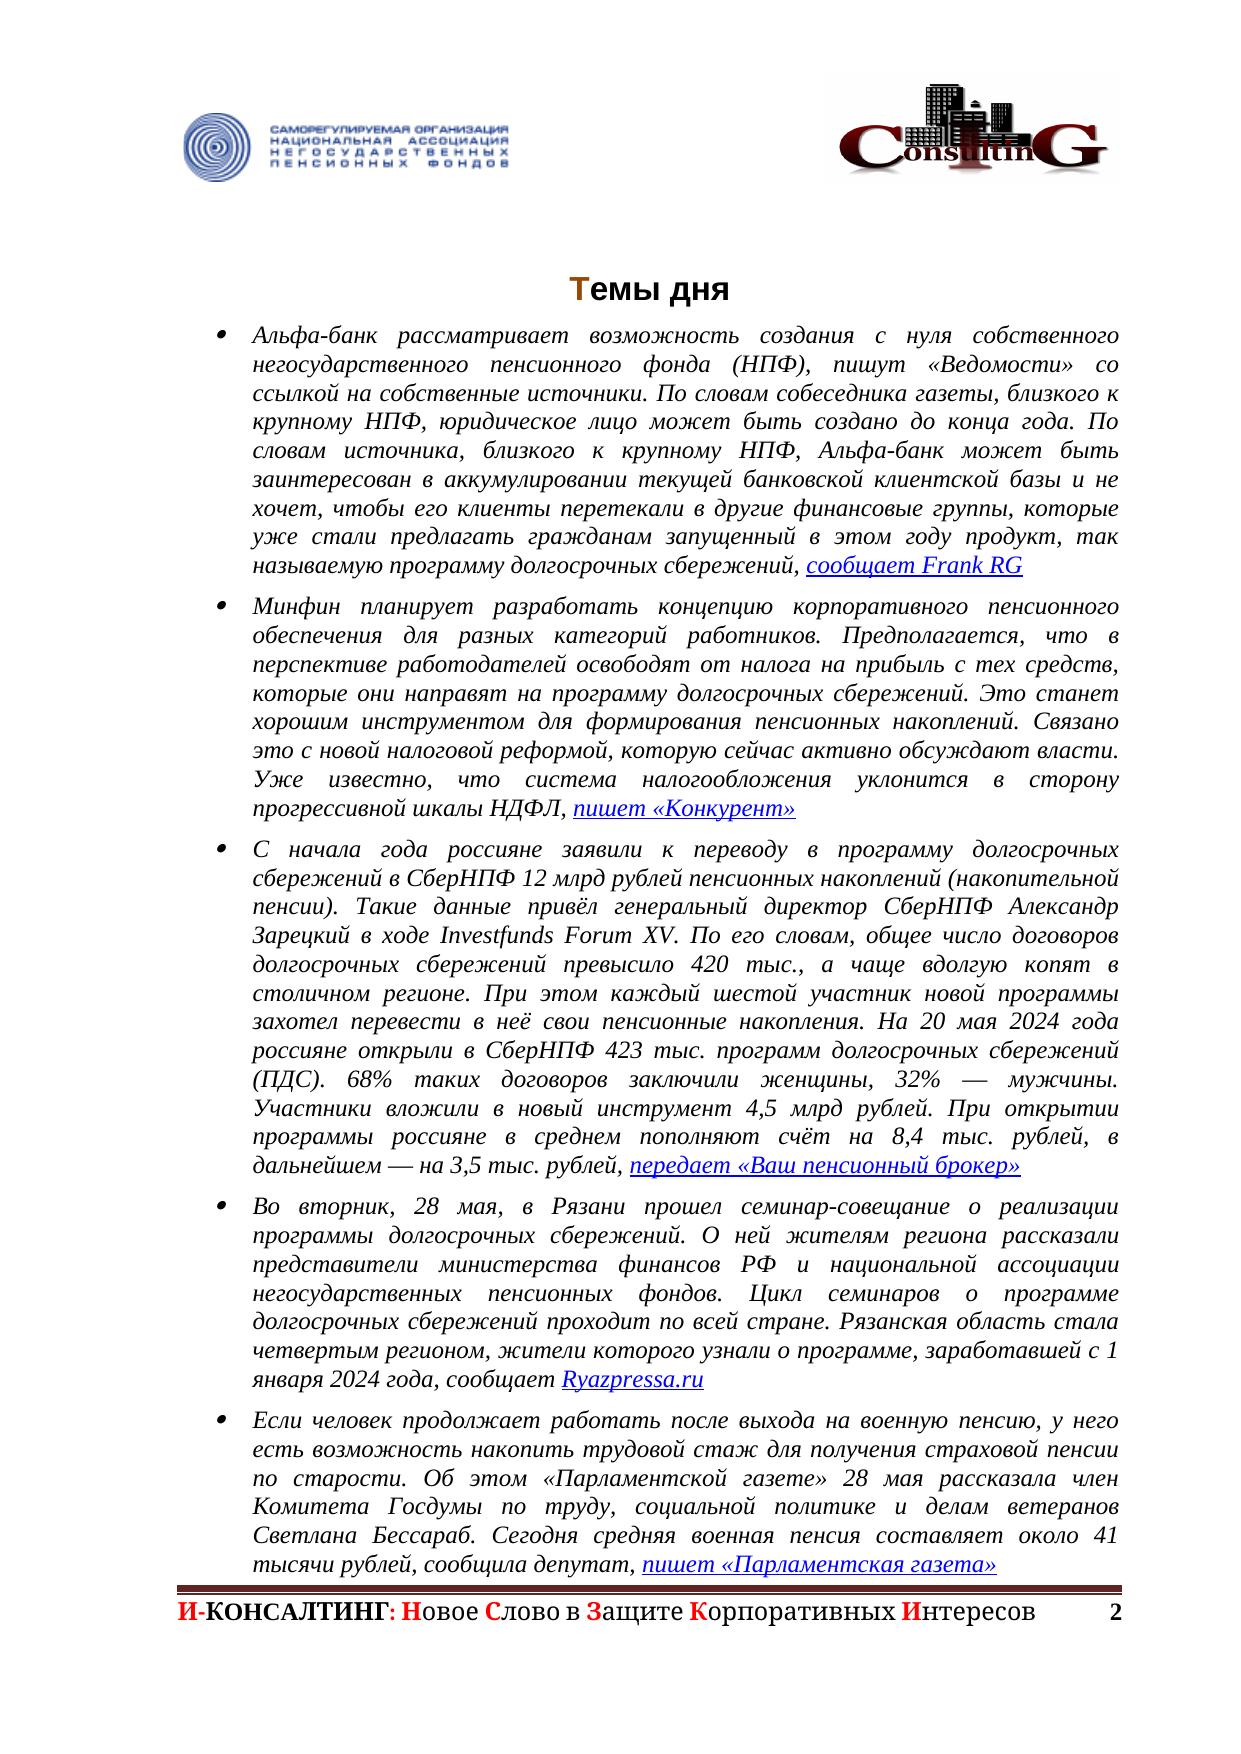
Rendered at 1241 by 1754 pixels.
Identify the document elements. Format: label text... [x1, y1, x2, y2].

list Во вторник, 28 мая, в Рязани прошел семинар-совещание о реализации программы долгосрочных сбережений. О ней жителям региона рассказали представители министерства финансов РФ и национальной ассоциации негосударственных пенсионных фондов. Цикл семинаров о программе долгосрочных сбережений проходит по всей стране. Рязанская область стала четвертым регионом, жители которого узнали о программе, заработавшей с 1 января 2024 года, сообщает Ryazpressa.ru [215, 1191, 1122, 1393]
list С начала года россияне заявили к переводу в программу долгосрочных сбережений в СберНПФ 12 млрд рублей пенсионных накоплений (накопительной пенсии). Такие данные привёл генеральный директор СберНПФ Александр Зарецкий в ходе Investfunds Forum XV. По его словам, общее число договоров долгосрочных сбережений превысило 420 тыс., а чаще вдолгую копят в столичном регионе. При этом каждый шестой участник новой программы захотел перевести в неё свои пенсионные накопления. На 20 мая 2024 года россияне открыли в СберНПФ 423 тыс. программ долгосрочных сбережений (ПДС). 68% таких договоров заключили женщины, 32% ― мужчины. Участники вложили в новый инструмент 4,5 млрд рублей. При открытии программы россияне в среднем пополняют счёт на 8,4 тыс. рублей, в дальнейшем ― на 3,5 тыс. рублей, передает «Ваш пенсионный брокер» [215, 834, 1122, 1179]
picture [822, 73, 1123, 182]
list Если человек продолжает работать после выхода на военную пенсию, у него есть возможность накопить трудовой стаж для получения страховой пенсии по старости. Об этом «Парламентской газете» 28 мая рассказала член Комитета Госдумы по труду, социальной политике и делам ветеранов Светлана Бессараб. Сегодня средняя военная пенсия составляет около 41 тысячи рублей, сообщила депутат, пишет «Парламентская газета» [215, 1405, 1122, 1578]
picture [183, 113, 509, 182]
list Альфа-банк рассматривает возможность создания с нуля собственного негосударственного пенсионного фонда (НПФ), пишут «Ведомости» со ссылкой на собственные источники. По словам собеседника газеты, близкого к крупному НПФ, юридическое лицо может быть создано до конца года. По словам источника, близкого к крупному НПФ, Альфа-банк может быть заинтересован в аккумулировании текущей банковской клиентской базы и не хочет, чтобы его клиенты перетекали в другие финансовые группы, которые уже стали предлагать гражданам запущенный в этом году продукт, так называемую программу долгосрочных сбережений, сообщает Frank RG [215, 320, 1122, 579]
list Минфин планирует разработать концепцию корпоративного пенсионного обеспечения для разных категорий работников. Предполагается, что в перспективе работодателей освободят от налога на прибыль с тех средств, которые они направят на программу долгосрочных сбережений. Это станет хорошим инструментом для формирования пенсионных накоплений. Связано это с новой налоговой реформой, которую сейчас активно обсуждают власти. Уже известно, что система налогообложения уклонится в сторону прогрессивной шкалы НДФЛ, пишет «Конкурент» [215, 591, 1122, 821]
subtitle Темы дня [177, 269, 1122, 308]
